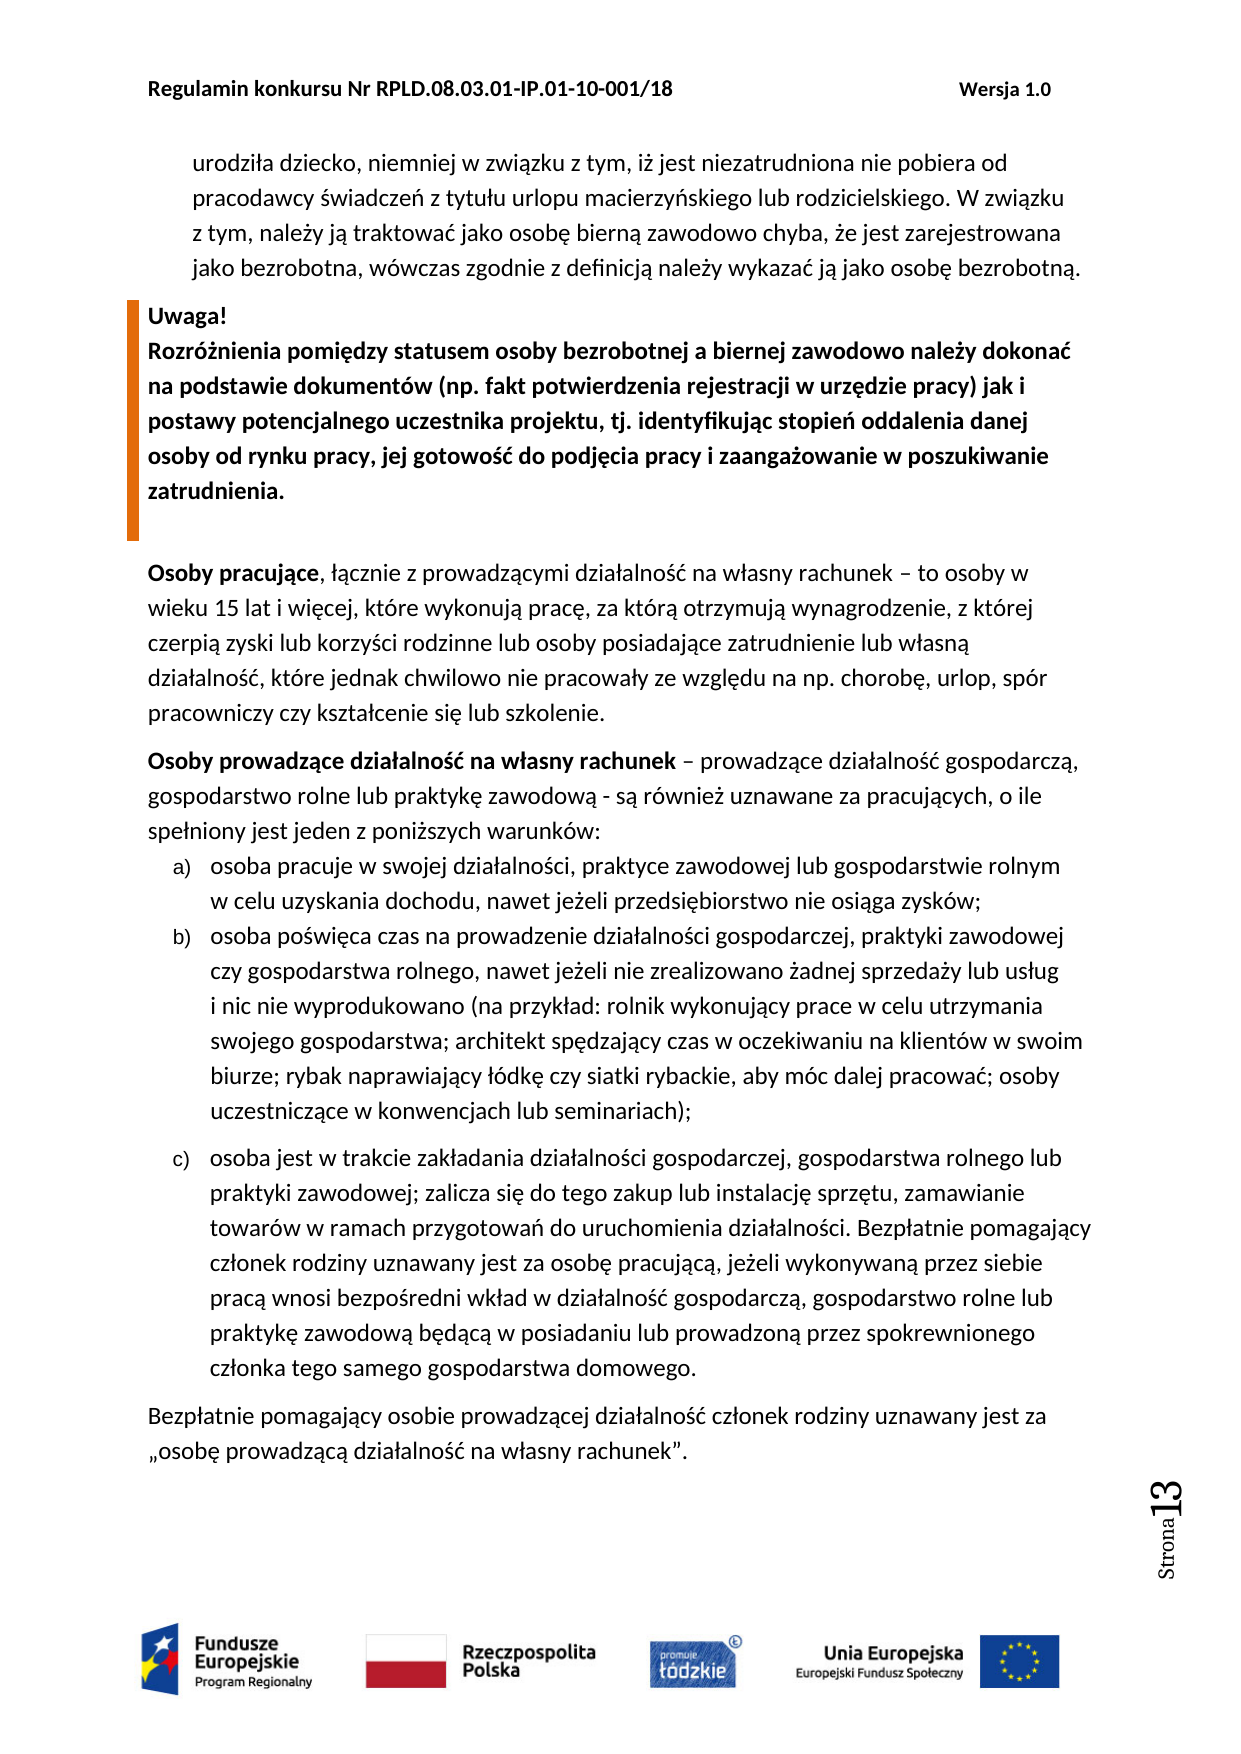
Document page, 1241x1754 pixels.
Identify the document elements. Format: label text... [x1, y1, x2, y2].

text Osoby pracujące, łącznie z prowadzącymi działalność na własny rachunek – to osoby w wieku 15 lat i więcej, które wykonują pracę, za którą otrzymują wynagrodzenie, z której czerpią zyski lub korzyści rodzinne lub osoby posiadające zatrudnienie lub własną działalność, które jednak chwilowo nie pracowały ze względu na np. chorobę, urlop, spór pracowniczy czy kształcenie się lub szkolenie. [148, 558, 1093, 728]
text Rozróżnienia pomiędzy statusem osoby bezrobotnej a biernej zawodowo należy dokonać na podstawie dokumentów (np. fakt potwierdzenia rejestracji w urzędzie pracy) jak i postawy potencjalnego uczestnika projektu, tj. identyfikując stopień oddalenia danej osoby od rynku pracy, jej gotowość do podjęcia pracy i zaangażowanie w poszukiwanie zatrudnienia. [139, 335, 1093, 506]
text Uwaga! [139, 300, 1093, 331]
picture [53, 1561, 1105, 1751]
list osoba poświęca czas na prowadzenie działalności gospodarczej, praktyki zawodowej czy gospodarstwa rolnego, nawet jeżeli nie zrealizowano żadnej sprzedaży lub usług i nic nie wyprodukowano (na przykład: rolnik wykonujący prace w celu utrzymania swojego gospodarstwa; architekt spędzający czas w oczekiwaniu na klientów w swoim biurze; rybak naprawiający łódkę czy siatki rybackie, aby móc dalej pracować; osoby uczestniczące w konwencjach lub seminariach); [173, 920, 1093, 1126]
list osoba pracuje w swojej działalności, praktyce zawodowej lub gospodarstwie rolnym w celu uzyskania dochodu, nawet jeżeli przedsiębiorstwo nie osiąga zysków; [173, 850, 1093, 916]
text Bezpłatnie pomagający osobie prowadzącej działalność członek rodziny uznawany jest za „osobę prowadzącą działalność na własny rachunek”. [148, 1400, 1093, 1466]
text Osoby prowadzące działalność na własny rachunek – prowadzące działalność gospodarczą, gospodarstwo rolne lub praktykę zawodową - są również uznawane za pracujących, o ile spełniony jest jeden z poniższych warunków: [148, 745, 1093, 846]
list osoba jest w trakcie zakładania działalności gospodarczej, gospodarstwa rolnego lub praktyki zawodowej; zalicza się do tego zakup lub instalację sprzętu, zamawianie towarów w ramach przygotowań do uruchomienia działalności. Bezpłatnie pomagający członek rodziny uznawany jest za osobę pracującą, jeżeli wykonywaną przez siebie pracą wnosi bezpośredni wkład w działalność gospodarczą, gospodarstwo rolne lub praktykę zawodową będącą w posiadaniu lub prowadzoną przez spokrewnionego członka tego samego gospodarstwa domowego. [172, 1143, 1093, 1383]
